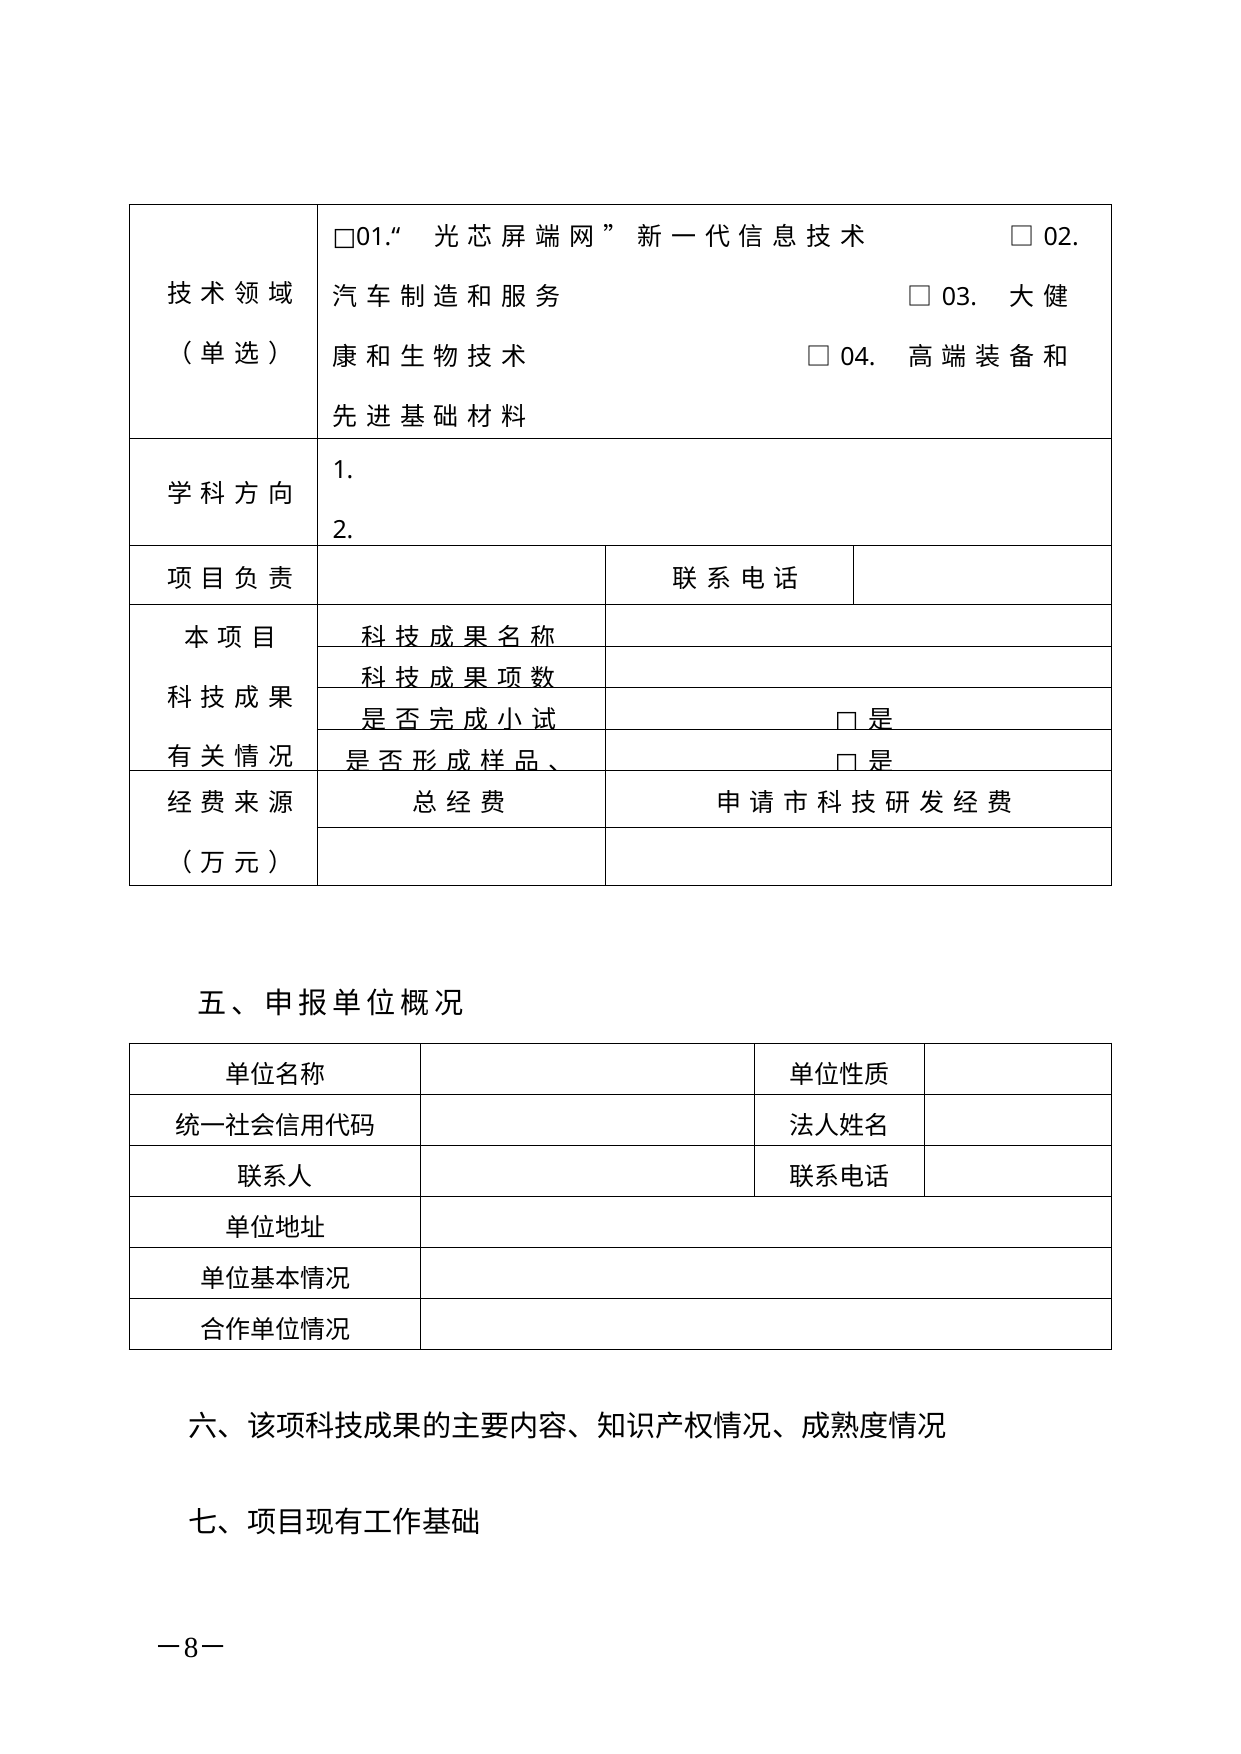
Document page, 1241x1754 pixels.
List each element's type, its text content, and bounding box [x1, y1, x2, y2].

table_cell [318, 828, 605, 884]
table_cell 申请市科技研发经费 [606, 771, 1111, 827]
table_cell [421, 1248, 1111, 1298]
text 七、项目现有工作基础 [129, 1494, 1111, 1542]
table_cell 经费来源 （万元） [130, 771, 317, 884]
table_cell 1. 2. 3. [318, 439, 1111, 545]
text 五、申报单位概况 [129, 970, 1111, 1030]
table_cell 技术领域 （单选） [130, 205, 317, 438]
table_cell [925, 1095, 1111, 1145]
table_cell [606, 647, 1111, 687]
table_cell 联系电话 [606, 546, 853, 604]
table_cell 联系人 [130, 1146, 420, 1196]
table_cell [925, 1146, 1111, 1196]
table_cell 是否完成小试 [318, 688, 605, 728]
table_cell [421, 1299, 1111, 1349]
table_cell 学科方向 [130, 439, 317, 545]
table_header 单位性质 [755, 1044, 924, 1094]
table_header 单位名称 [130, 1044, 420, 1094]
table_cell [606, 605, 1111, 646]
table_cell 总经费 [318, 771, 605, 827]
table_header [421, 1044, 754, 1094]
table_cell 合作单位情况 [130, 1299, 420, 1349]
table_cell 是 □否 [606, 688, 1111, 728]
table_cell [854, 546, 1111, 604]
table_cell 联系电话 [755, 1146, 924, 1196]
text 六、该项科技成果的主要内容、知识产权情况、成熟度情况 [129, 1398, 1111, 1446]
table_cell [606, 828, 1111, 884]
table_cell [421, 1146, 754, 1196]
table_cell [421, 1197, 1111, 1247]
table_cell 科技成果项数 [318, 647, 605, 687]
table_cell 本项目 科技成果 有关情况 [130, 605, 317, 770]
table_header [925, 1044, 1111, 1094]
table_cell 是 □否 [606, 730, 1111, 770]
table_cell 统一社会信用代码 [130, 1095, 420, 1145]
table_cell 单位基本情况 [130, 1248, 420, 1298]
table_cell 是否形成样品、样机 [318, 730, 605, 770]
table_cell 单位地址 [130, 1197, 420, 1247]
table_cell [318, 546, 605, 604]
table_cell 科技成果名称 [318, 605, 605, 646]
table_cell □01.“光芯屏端网”新一代信息技术 □02.汽车制造和服务 □03.大健康和生物技术 □04.高端装备和先进基础材料 □05.智能建造 □06.商贸物流 □07.绿色环保 □08.文化旅游 □09.现代金融 □10.网络安全 □11.航空航天 □12.空天信息 □13.人工智能 □14.数字创意 □15.氢能 □16.电磁能 □17.量子科技 □18.超级计算 □19.脑科学和类脑科学 □20.深地深海深空 [318, 205, 1111, 438]
table_cell 项目负责人 [130, 546, 317, 604]
table_cell 法人姓名 [755, 1095, 924, 1145]
table_cell [421, 1095, 754, 1145]
